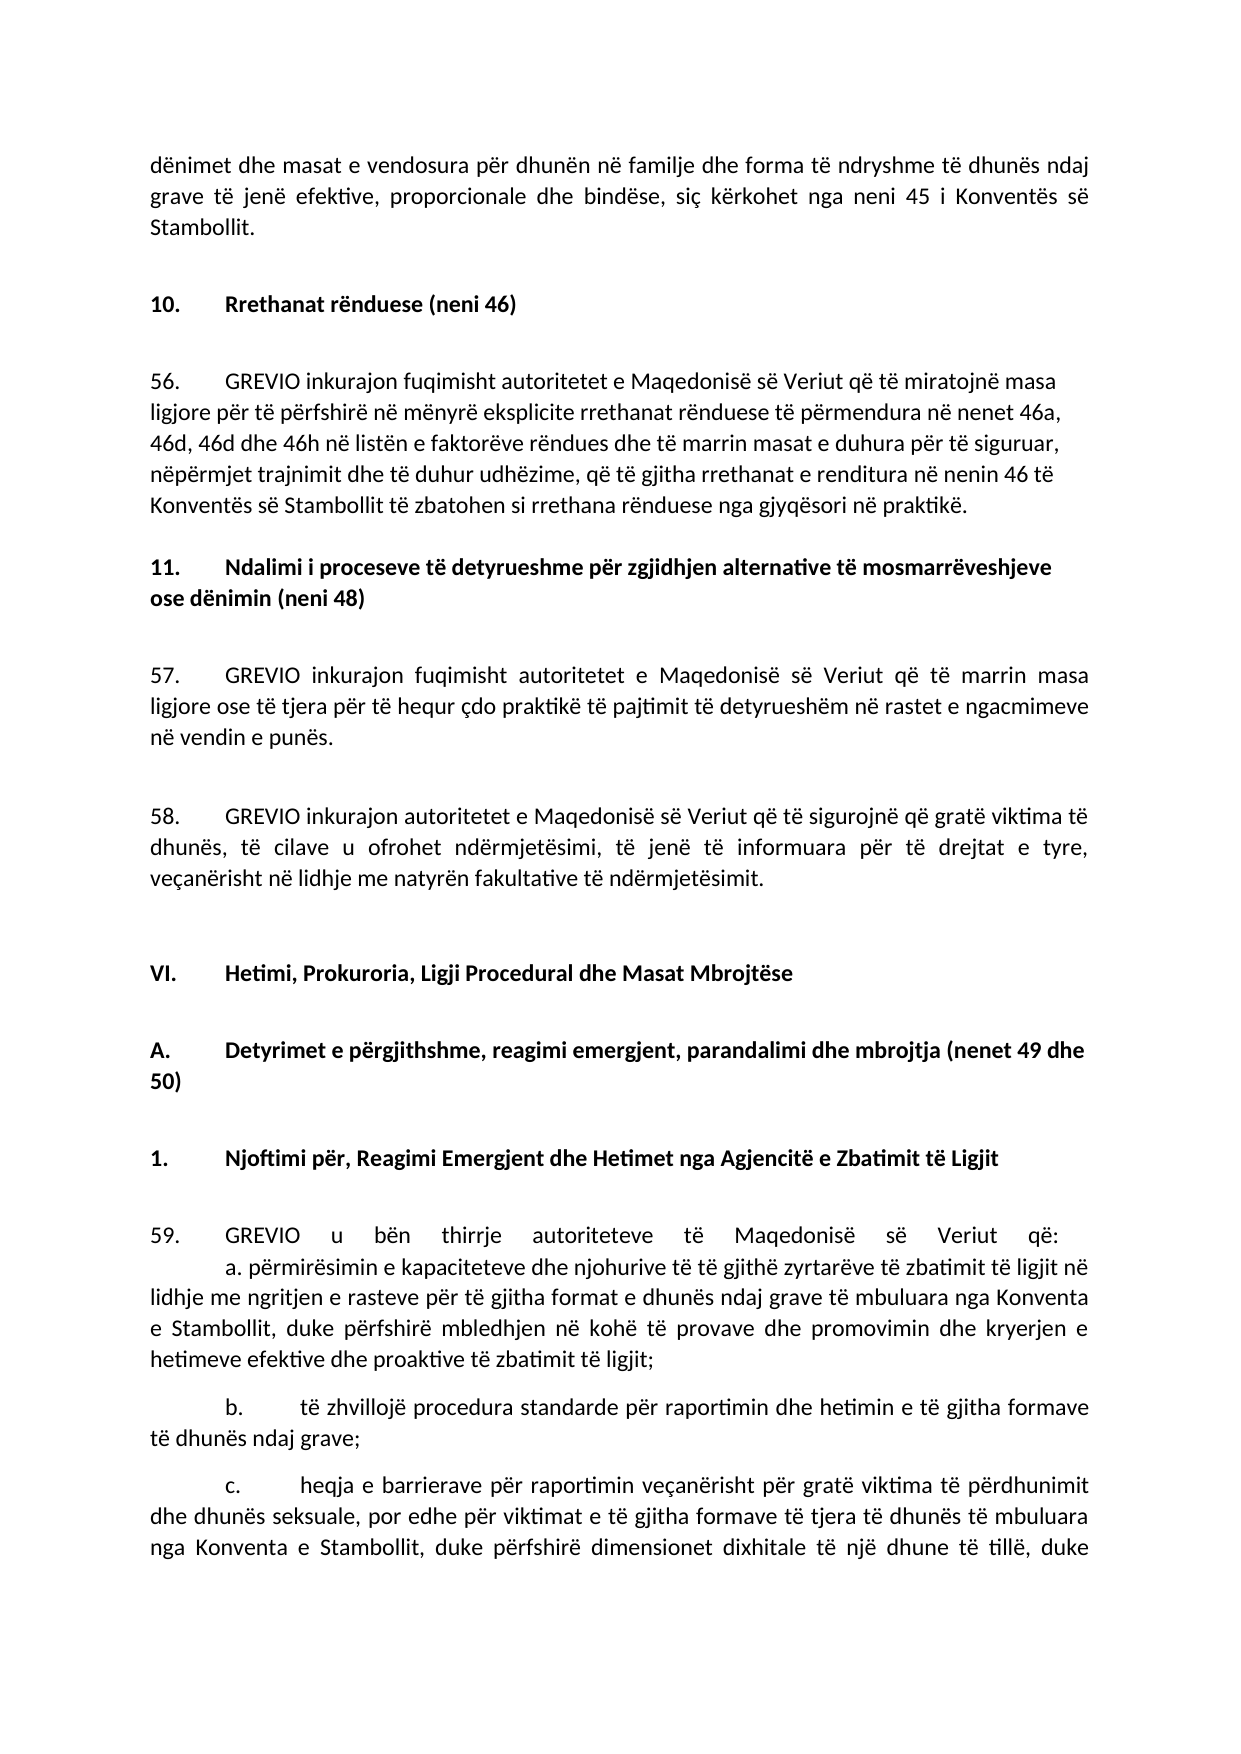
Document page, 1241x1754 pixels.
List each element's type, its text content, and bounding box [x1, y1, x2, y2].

text 1. Njoftimi për, Reagimi Emergjent dhe Hetimet nga Agjencitë e Zbatimit të Ligjit [150, 1143, 1090, 1202]
text A. Detyrimet e përgjithshme, reagimi emergjent, parandalimi dhe mbrojtja (nenet 49 dhe 50) [150, 1035, 1090, 1125]
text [150, 1471, 1090, 1562]
text 56. GREVIO inkurajon fuqimisht autoritetet e Maqedonisë së Veriut që të miratojnë masa ligjore për të përfshirë në mënyrë eksplicite rrethanat rënduese të përmendura në nenet 46a, 46d, 46d dhe 46h në listën e faktorëve rëndues dhe të marrin masat e duhura për të siguruar, nëpërmjet trajnimit dhe të duhur udhëzime, që të gjitha rrethanat e renditura në nenin 46 të Konventës së Stambollit të zbatohen si rrethana rënduese nga gjyqësori në praktikë. 11. Ndalimi i proceseve të detyrueshme për zgjidhjen alternative të mosmarrëveshjeve ose dënimin (neni 48) [150, 366, 1090, 642]
text VI. Hetimi, Prokuroria, Ligji Procedural dhe Masat Mbrojtëse [150, 958, 1090, 1017]
text b. të zhvillojë procedura standarde për raportimin dhe hetimin e të gjitha formave të dhunës ndaj grave; [150, 1392, 1090, 1452]
text 10. Rrethanat rënduese (neni 46) [150, 289, 1090, 348]
text 57. GREVIO inkurajon fuqimisht autoritetet e Maqedonisë së Veriut që të marrin masa ligjore ose të tjera për të hequr çdo praktikë të pajtimit të detyrueshëm në rastet e ngacmimeve në vendin e punës. [150, 660, 1090, 751]
text 59. GREVIO u bën thirrje autoriteteve të Maqedonisë së Veriut që: a. përmirësimin e kapaciteteve dhe njohurive të të gjithë zyrtarëve të zbatimit të ligjit në lidhje me ngritjen e rasteve për të gjitha format e dhunës ndaj grave të mbuluara nga Konventa e Stambollit, duke përfshirë mbledhjen në kohë të provave dhe promovimin dhe kryerjen e hetimeve efektive dhe proaktive të zbatimit të ligjit; [150, 1221, 1090, 1374]
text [150, 150, 1090, 271]
text 58. GREVIO inkurajon autoritetet e Maqedonisë së Veriut që të sigurojnë që gratë viktima të dhunës, të cilave u ofrohet ndërmjetësimi, të jenë të informuara për të drejtat e tyre, veçanërisht në lidhje me natyrën fakultative të ndërmjetësimit. [150, 770, 1090, 892]
